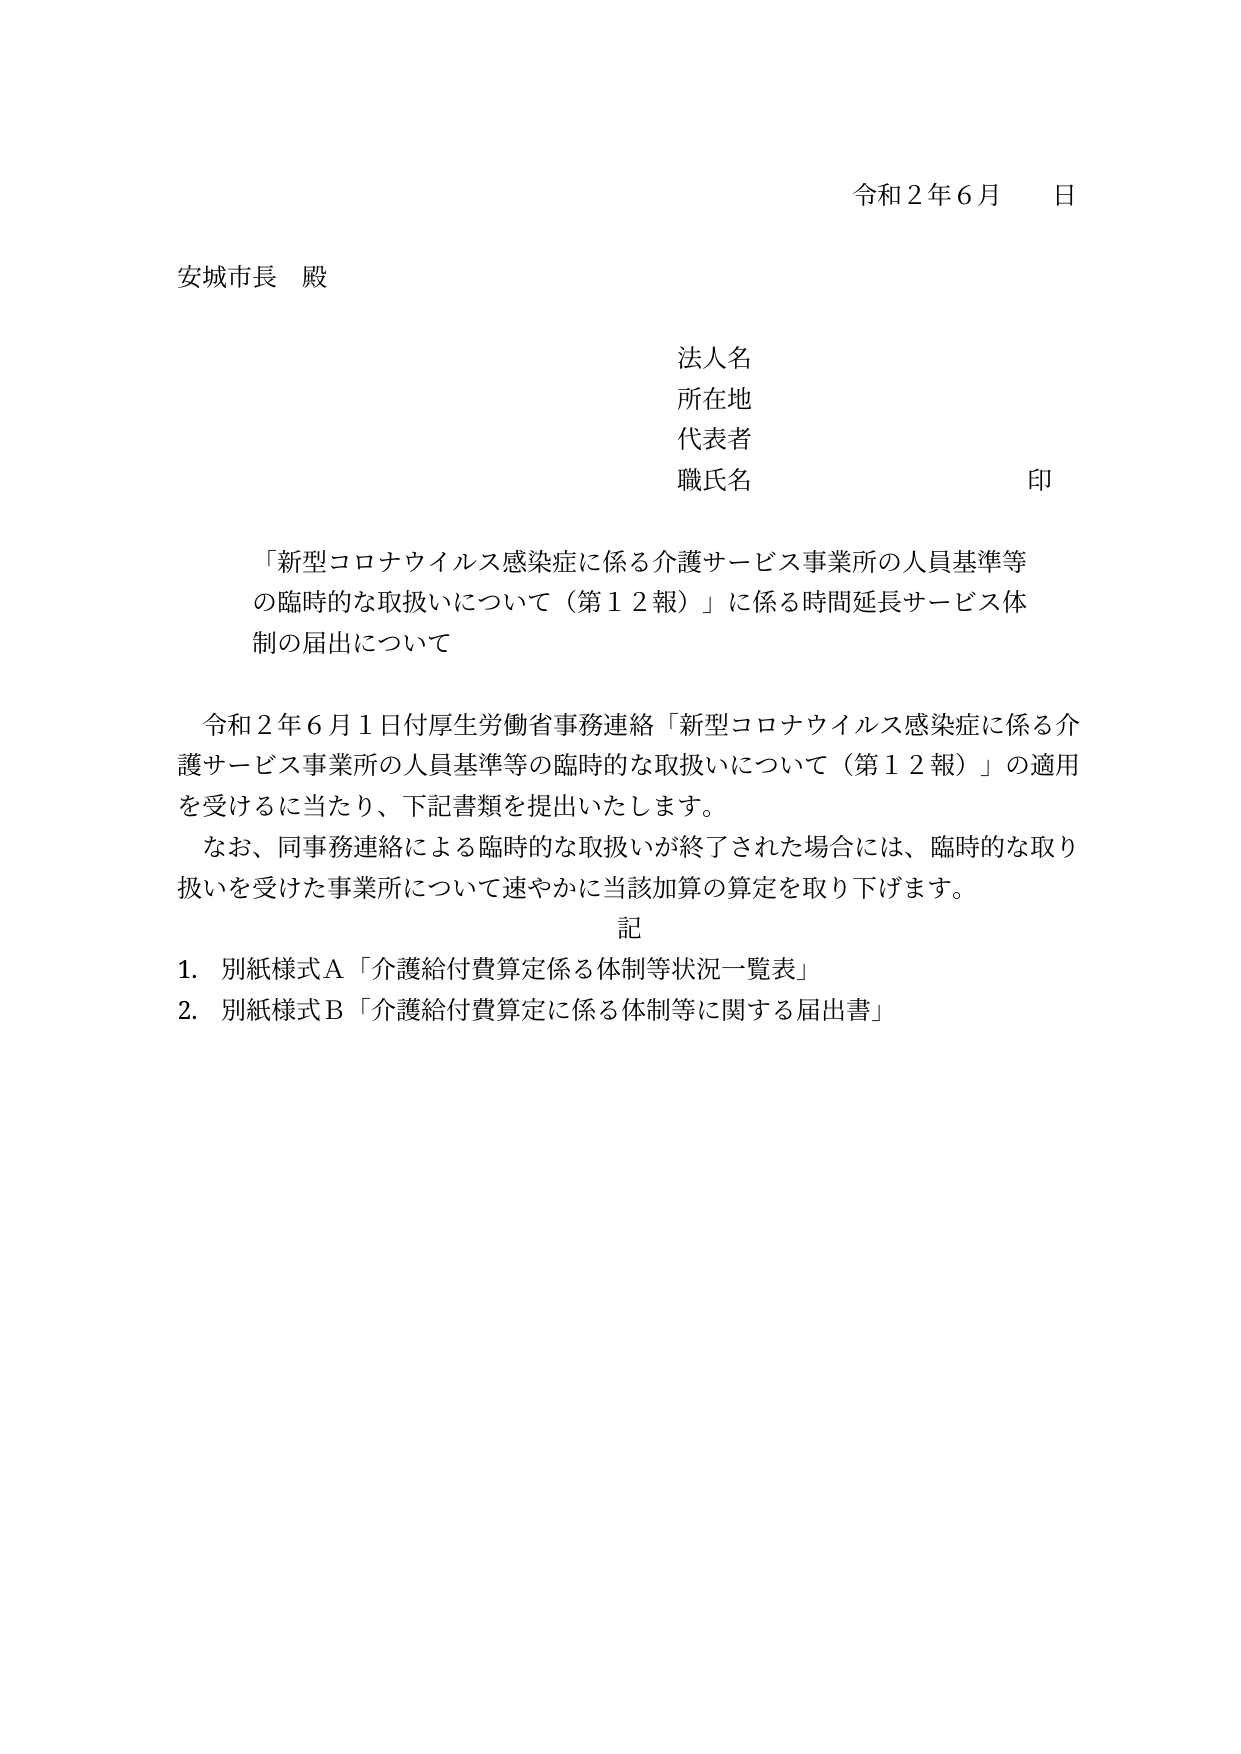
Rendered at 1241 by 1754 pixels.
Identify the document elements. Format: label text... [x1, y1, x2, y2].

text 記 [177, 907, 1081, 947]
text 安城市長 殿 [177, 255, 1081, 296]
list 別紙様式Ｂ「介護給付費算定に係る体制等に関する届出書」 [177, 988, 1081, 1029]
list 別紙様式Ａ「介護給付費算定係る体制等状況一覧表」 [177, 947, 1081, 988]
text 法人名 [177, 336, 1081, 377]
text 代表者 [177, 418, 1081, 458]
text 職氏名 印 [177, 458, 1081, 499]
text なお、同事務連絡による臨時的な取扱いが終了された場合には、臨時的な取り扱いを受けた事業所について速やかに当該加算の算定を取り下げます。 [177, 825, 1081, 907]
text 所在地 [177, 377, 1081, 418]
text 「新型コロナウイルス感染症に係る介護サービス事業所の人員基準等の臨時的な取扱いについて（第１２報）」に係る時間延長サービス体制の届出について [252, 540, 1031, 662]
text 令和２年６月 日 [177, 173, 1081, 214]
text 令和２年６月１日付厚生労働省事務連絡「新型コロナウイルス感染症に係る介護サービス事業所の人員基準等の臨時的な取扱いについて（第１２報）」の適用を受けるに当たり、下記書類を提出いたします。 [177, 703, 1081, 825]
